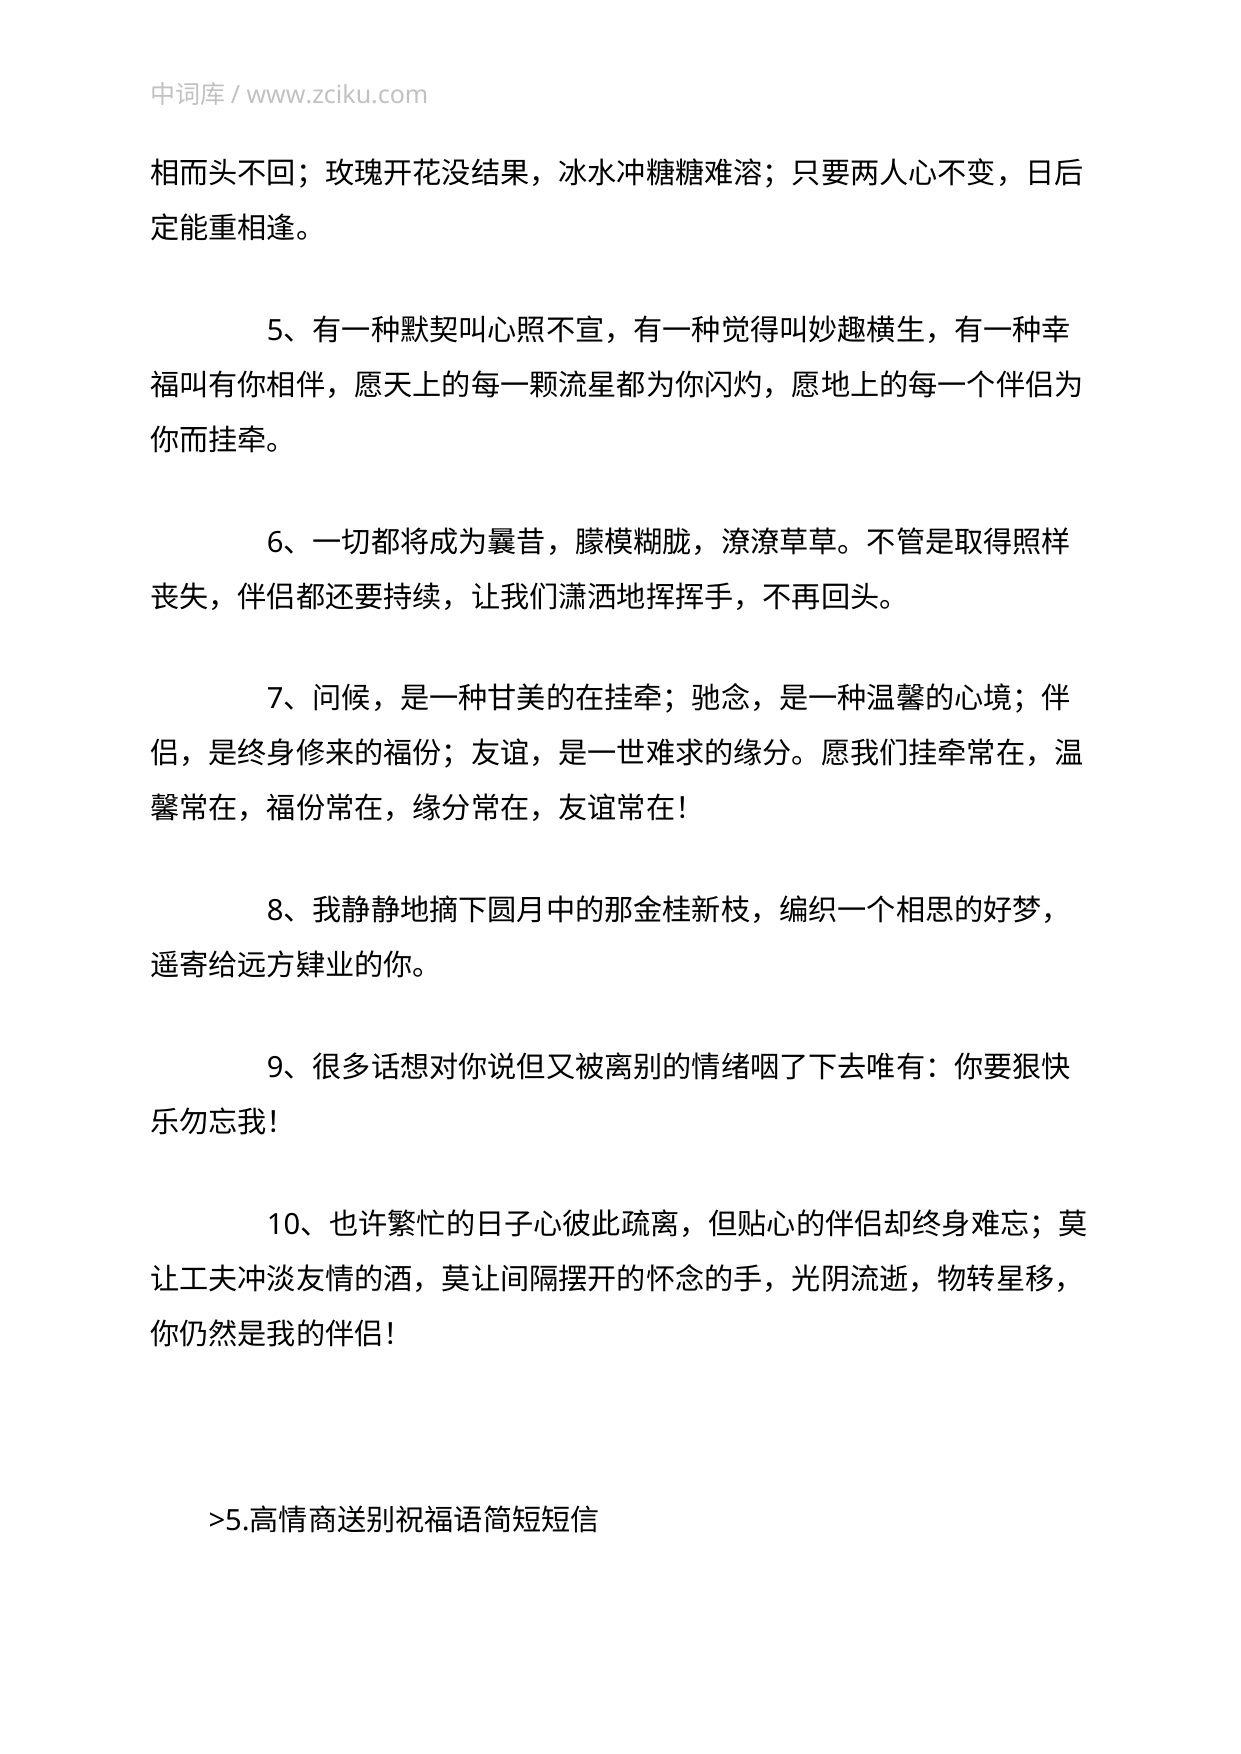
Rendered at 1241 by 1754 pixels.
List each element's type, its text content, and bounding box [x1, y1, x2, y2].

text >5.高情商送别祝福语简短短信 [150, 1496, 1090, 1538]
text 8、我静静地摘下圆月中的那金桂新枝，编织一个相思的好梦，遥寄给远方肄业的你。 [150, 887, 1090, 984]
text 6、一切都将成为曩昔，朦模糊胧，潦潦草草。不管是取得照样丧失，伴侣都还要持续，让我们潇洒地挥挥手，不再回头。 [150, 518, 1090, 616]
text 5、有一种默契叫心照不宣，有一种觉得叫妙趣横生，有一种幸福叫有你相伴，愿天上的每一颗流星都为你闪灼，愿地上的每一个伴侣为你而挂牵。 [150, 307, 1090, 459]
text 10、也许繁忙的日子心彼此疏离，但贴心的伴侣却终身难忘；莫让工夫冲淡友情的酒，莫让间隔摆开的怀念的手，光阴流逝，物转星移，你仍然是我的伴侣！ [150, 1200, 1090, 1352]
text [150, 150, 1090, 247]
text 9、很多话想对你说但又被离别的情绪咽了下去唯有：你要狠快乐勿忘我！ [150, 1043, 1090, 1141]
text 7、问候，是一种甘美的在挂牵；驰念，是一种温馨的心境；伴侣，是终身修来的福份；友谊，是一世难求的缘分。愿我们挂牵常在，温馨常在，福份常在，缘分常在，友谊常在！ [150, 675, 1090, 827]
